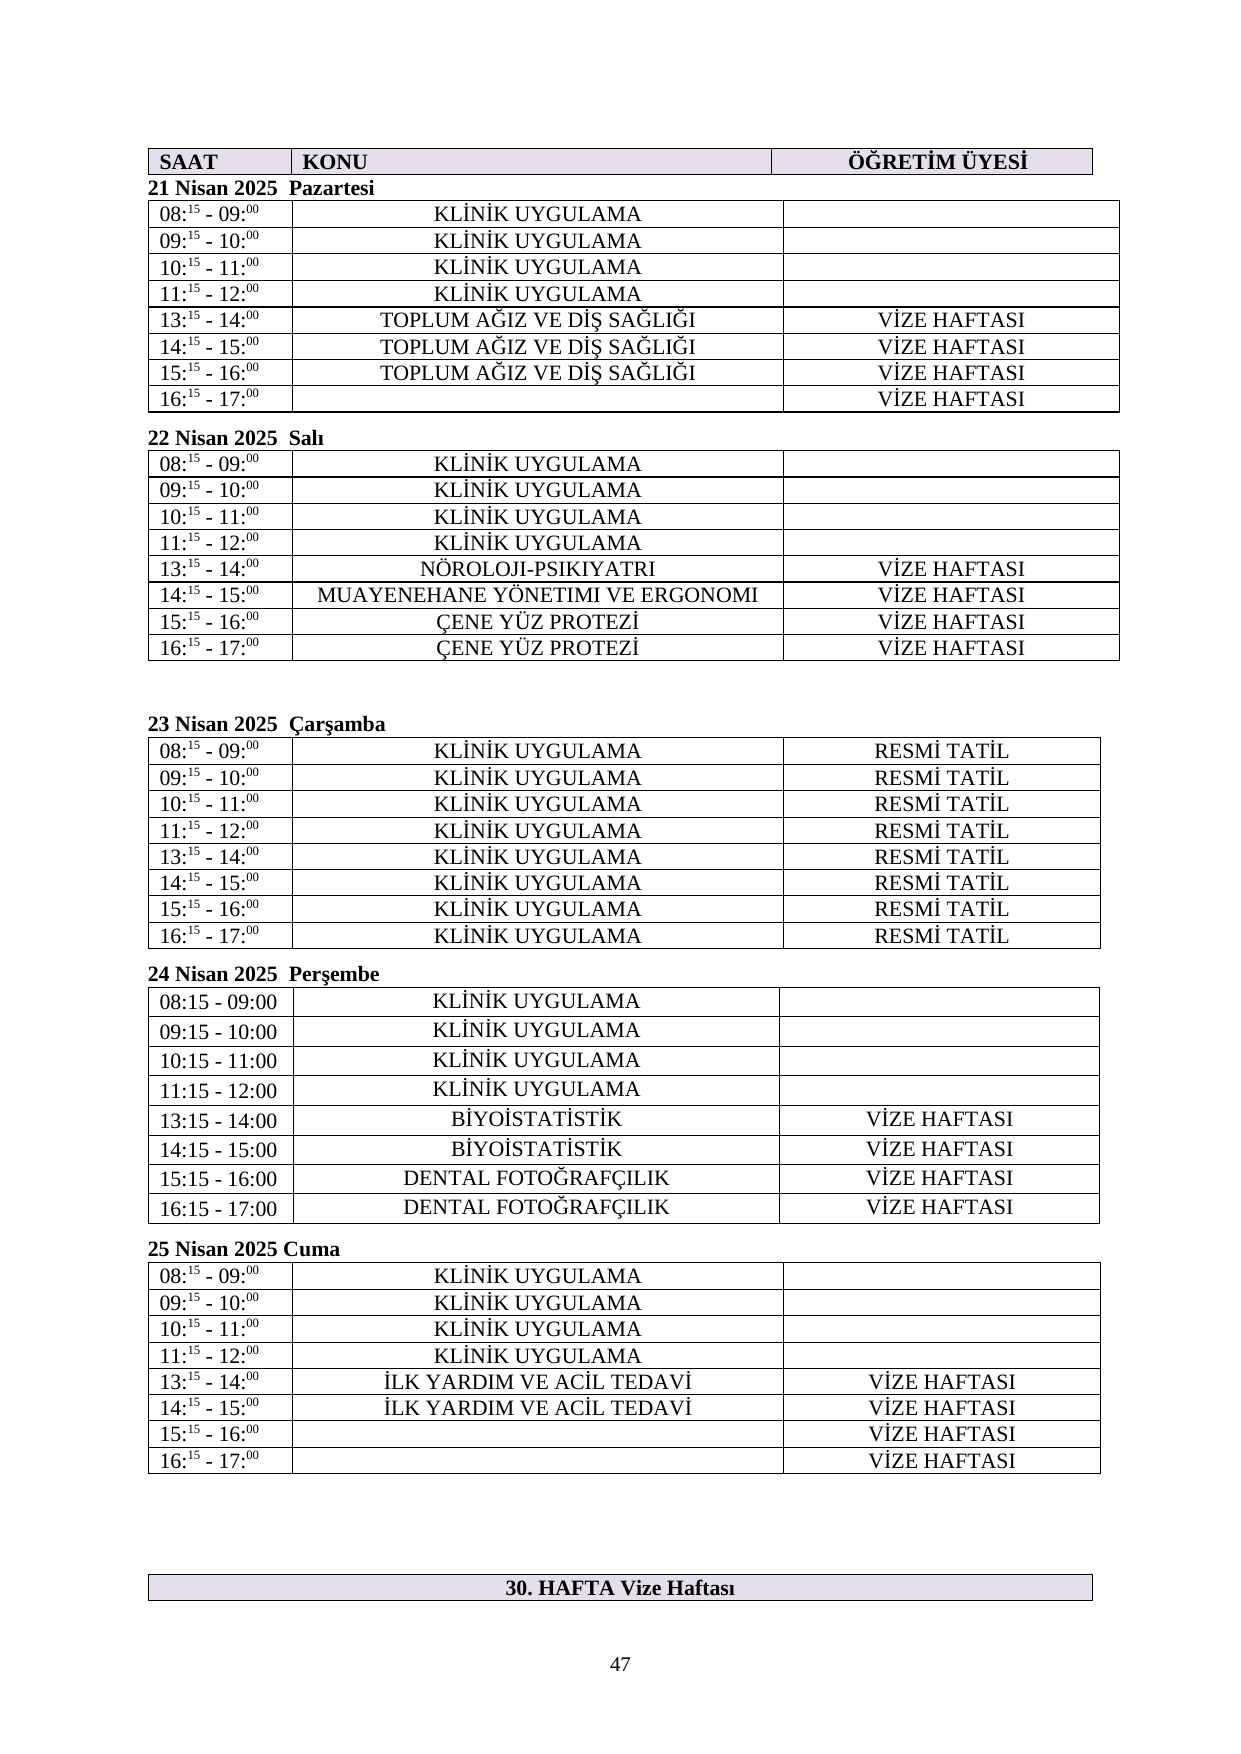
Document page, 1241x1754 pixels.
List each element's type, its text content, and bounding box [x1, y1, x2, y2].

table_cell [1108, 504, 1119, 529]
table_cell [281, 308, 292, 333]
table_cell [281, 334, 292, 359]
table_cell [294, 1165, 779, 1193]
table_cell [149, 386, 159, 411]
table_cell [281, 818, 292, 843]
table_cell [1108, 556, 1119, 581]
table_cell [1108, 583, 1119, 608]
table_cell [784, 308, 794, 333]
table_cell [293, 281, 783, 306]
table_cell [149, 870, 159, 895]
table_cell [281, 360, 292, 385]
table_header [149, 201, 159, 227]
text 22 Nisan 2025 Salı [148, 425, 1093, 450]
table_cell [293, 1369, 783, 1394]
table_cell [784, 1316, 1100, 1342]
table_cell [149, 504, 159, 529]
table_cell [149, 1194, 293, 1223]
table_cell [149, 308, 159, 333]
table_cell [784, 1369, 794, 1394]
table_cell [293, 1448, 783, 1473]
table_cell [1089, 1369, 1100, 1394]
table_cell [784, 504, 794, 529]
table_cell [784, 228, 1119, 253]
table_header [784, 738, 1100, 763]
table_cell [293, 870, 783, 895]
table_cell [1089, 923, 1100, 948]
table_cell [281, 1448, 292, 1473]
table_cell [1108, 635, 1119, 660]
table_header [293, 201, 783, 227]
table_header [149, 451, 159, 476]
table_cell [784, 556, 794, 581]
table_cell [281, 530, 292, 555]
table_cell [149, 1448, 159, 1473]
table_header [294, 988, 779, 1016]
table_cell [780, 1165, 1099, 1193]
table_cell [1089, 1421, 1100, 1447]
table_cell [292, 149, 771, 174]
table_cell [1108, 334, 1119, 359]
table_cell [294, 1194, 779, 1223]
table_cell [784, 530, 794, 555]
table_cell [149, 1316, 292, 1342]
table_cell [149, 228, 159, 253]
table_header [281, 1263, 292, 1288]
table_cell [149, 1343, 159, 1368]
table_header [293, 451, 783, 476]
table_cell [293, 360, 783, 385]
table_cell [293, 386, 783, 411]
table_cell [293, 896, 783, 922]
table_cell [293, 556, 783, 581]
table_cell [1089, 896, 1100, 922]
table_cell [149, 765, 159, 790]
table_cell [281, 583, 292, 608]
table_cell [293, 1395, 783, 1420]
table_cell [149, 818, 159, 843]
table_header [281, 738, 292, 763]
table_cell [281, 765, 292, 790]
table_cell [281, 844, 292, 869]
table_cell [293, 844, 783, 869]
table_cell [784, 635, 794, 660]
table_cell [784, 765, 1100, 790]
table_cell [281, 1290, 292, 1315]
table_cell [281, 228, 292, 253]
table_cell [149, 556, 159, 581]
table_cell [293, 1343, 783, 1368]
text 25 Nisan 2025 Cuma [148, 1236, 1093, 1262]
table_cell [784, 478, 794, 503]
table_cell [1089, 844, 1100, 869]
text 21 Nisan 2025 Pazartesi [148, 175, 1093, 200]
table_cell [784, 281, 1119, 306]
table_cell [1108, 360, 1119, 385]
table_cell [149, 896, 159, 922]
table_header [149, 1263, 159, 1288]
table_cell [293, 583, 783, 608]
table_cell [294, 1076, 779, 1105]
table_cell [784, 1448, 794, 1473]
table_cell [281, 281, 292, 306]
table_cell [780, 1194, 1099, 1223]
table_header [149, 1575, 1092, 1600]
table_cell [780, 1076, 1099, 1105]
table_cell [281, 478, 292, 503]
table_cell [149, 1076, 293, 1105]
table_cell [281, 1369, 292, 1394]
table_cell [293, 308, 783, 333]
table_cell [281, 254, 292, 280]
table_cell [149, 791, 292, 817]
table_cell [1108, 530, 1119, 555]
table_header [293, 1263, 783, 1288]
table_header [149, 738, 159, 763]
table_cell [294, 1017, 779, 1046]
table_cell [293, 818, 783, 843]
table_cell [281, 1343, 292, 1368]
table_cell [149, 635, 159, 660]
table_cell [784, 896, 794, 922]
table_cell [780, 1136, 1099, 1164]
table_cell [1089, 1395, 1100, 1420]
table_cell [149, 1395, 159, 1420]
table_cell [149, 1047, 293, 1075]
text 24 Nisan 2025 Perşembe [148, 961, 1093, 987]
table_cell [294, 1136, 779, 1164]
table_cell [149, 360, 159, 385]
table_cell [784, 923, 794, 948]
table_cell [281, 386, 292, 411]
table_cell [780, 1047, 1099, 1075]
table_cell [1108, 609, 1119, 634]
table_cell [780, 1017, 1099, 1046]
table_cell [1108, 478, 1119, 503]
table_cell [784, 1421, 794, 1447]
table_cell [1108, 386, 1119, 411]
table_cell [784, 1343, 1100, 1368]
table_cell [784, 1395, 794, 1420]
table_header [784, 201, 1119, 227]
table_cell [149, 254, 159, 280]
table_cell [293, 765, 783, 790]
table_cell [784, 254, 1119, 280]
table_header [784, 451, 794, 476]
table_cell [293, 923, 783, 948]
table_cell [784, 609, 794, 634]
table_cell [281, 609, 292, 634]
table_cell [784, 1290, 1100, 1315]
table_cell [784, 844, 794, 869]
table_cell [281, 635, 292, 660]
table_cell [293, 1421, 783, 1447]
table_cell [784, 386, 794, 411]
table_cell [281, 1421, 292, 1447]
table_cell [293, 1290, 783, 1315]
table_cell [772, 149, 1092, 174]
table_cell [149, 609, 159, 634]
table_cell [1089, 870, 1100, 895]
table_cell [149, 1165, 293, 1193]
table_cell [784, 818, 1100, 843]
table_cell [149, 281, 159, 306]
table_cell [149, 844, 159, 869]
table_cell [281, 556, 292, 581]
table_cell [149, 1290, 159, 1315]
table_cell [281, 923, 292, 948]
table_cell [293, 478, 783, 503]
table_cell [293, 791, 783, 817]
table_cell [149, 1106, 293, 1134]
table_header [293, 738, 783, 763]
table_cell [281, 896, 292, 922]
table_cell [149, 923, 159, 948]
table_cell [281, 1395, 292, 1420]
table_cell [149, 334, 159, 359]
text 23 Nisan 2025 Çarşamba [148, 711, 1093, 737]
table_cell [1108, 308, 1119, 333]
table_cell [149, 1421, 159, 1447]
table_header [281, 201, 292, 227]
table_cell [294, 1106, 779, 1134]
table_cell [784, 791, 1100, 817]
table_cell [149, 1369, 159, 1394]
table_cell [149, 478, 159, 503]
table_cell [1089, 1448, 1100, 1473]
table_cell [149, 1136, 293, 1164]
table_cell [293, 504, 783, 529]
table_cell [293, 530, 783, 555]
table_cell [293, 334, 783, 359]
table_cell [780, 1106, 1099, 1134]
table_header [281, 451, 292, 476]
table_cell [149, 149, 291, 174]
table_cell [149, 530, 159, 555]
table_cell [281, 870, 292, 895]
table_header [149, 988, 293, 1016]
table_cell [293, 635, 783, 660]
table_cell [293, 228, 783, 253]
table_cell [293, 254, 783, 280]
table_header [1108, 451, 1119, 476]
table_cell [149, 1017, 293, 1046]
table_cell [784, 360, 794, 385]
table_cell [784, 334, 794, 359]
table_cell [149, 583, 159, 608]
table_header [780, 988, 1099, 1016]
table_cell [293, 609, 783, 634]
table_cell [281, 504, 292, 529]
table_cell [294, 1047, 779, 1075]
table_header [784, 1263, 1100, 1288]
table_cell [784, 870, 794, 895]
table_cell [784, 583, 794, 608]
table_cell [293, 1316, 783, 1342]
